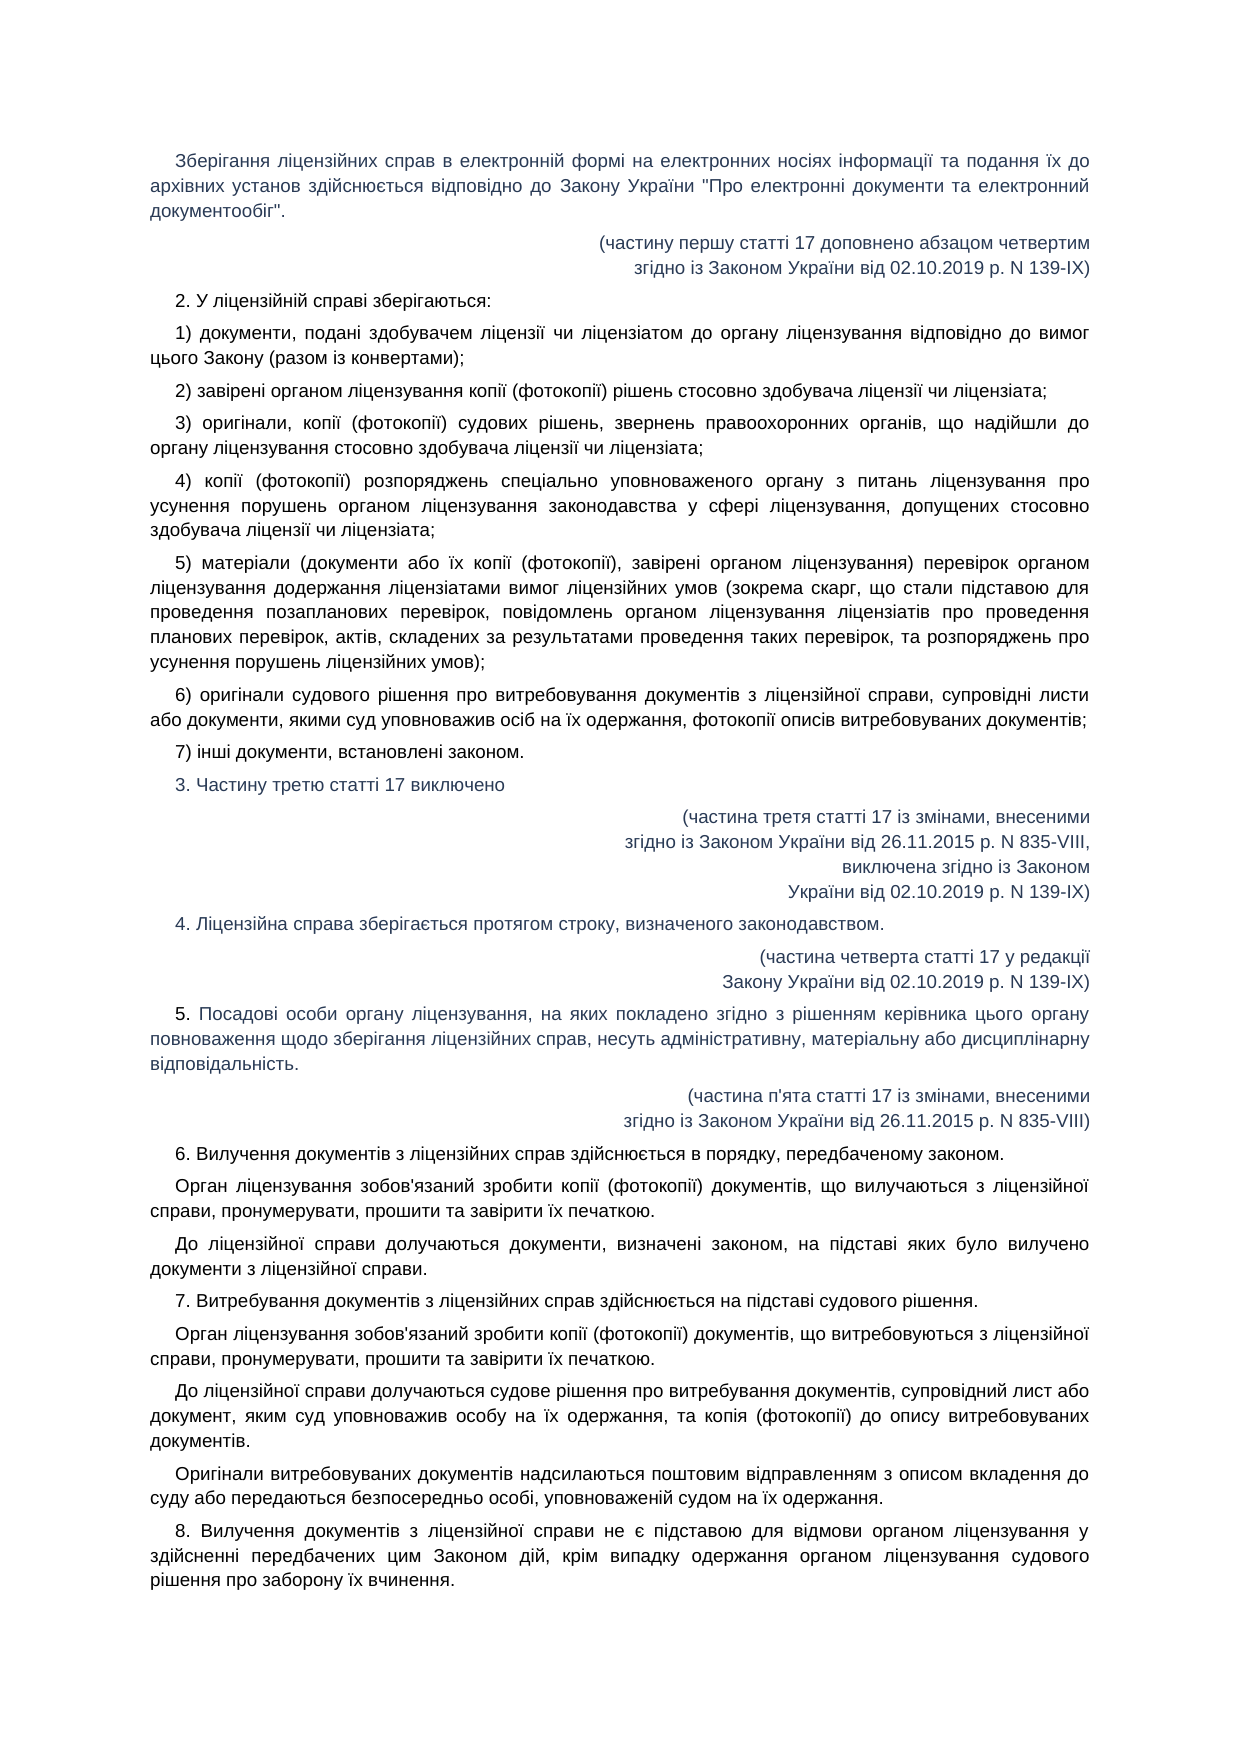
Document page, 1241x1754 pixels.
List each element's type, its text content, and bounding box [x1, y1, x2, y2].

text 7. Витребування документів з ліцензійних справ здійснюється на підставі судового рішення. [150, 1290, 1090, 1312]
text Зберігання ліцензійних справ в електронній формі на електронних носіях інформації та подання їх до архівних установ здійснюється відповідно до Закону України "Про електронні документи та електронний документообіг". [150, 150, 1090, 221]
text 4) копії (фотокопії) розпоряджень спеціально уповноваженого органу з питань ліцензування про усунення порушень органом ліцензування законодавства у сфері ліцензування, допущених стосовно здобувача ліцензії чи ліцензіата; [150, 469, 1090, 541]
text 8. Вилучення документів з ліцензійної справи не є підставою для відмови органом ліцензування у здійсненні передбачених цим Законом дій, крім випадку одержання органом ліцензування судового рішення про заборону їх вчинення. [150, 1520, 1090, 1591]
text До ліцензійної справи долучаються судове рішення про витребування документів, супровідний лист або документ, яким суд уповноважив особу на їх одержання, та копія (фотокопії) до опису витребовуваних документів. [150, 1380, 1090, 1451]
text 1) документи, подані здобувачем ліцензії чи ліцензіатом до органу ліцензування відповідно до вимог цього Закону (разом із конвертами); [150, 322, 1090, 368]
text (частина п'ята статті 17 із змінами, внесеними згідно із Законом України від 26.11.2015 р. N 835-VIII) [150, 1085, 1090, 1132]
text Оригінали витребовуваних документів надсилаються поштовим відправленням з описом вкладення до суду або передаються безпосередньо особі, уповноваженій судом на їх одержання. [150, 1462, 1090, 1509]
text 2. У ліцензійній справі зберігаються: [150, 289, 1090, 311]
text 6) оригінали судового рішення про витребовування документів з ліцензійної справи, супровідні листи або документи, якими суд уповноважив осіб на їх одержання, фотокопії описів витребовуваних документів; [150, 683, 1090, 730]
text 5. Посадові особи органу ліцензування, на яких покладено згідно з рішенням керівника цього органу повноваження щодо зберігання ліцензійних справ, несуть адміністративну, матеріальну або дисциплінарну відповідальність. [150, 1003, 1090, 1074]
text 2) завірені органом ліцензування копії (фотокопії) рішень стосовно здобувача ліцензії чи ліцензіата; [150, 379, 1090, 401]
text (частину першу статті 17 доповнено абзацом четвертим згідно із Законом України від 02.10.2019 р. N 139-IX) [150, 232, 1090, 278]
text 5) матеріали (документи або їх копії (фотокопії), завірені органом ліцензування) перевірок органом ліцензування додержання ліцензіатами вимог ліцензійних умов (зокрема скарг, що стали підставою для проведення позапланових перевірок, повідомлень органом ліцензування ліцензіатів про проведення планових перевірок, актів, складених за результатами проведення таких перевірок, та розпоряджень про усунення порушень ліцензійних умов); [150, 552, 1090, 672]
text 3. Частину третю статті 17 виключено [150, 773, 1090, 795]
text 4. Ліцензійна справа зберігається протягом строку, визначеного законодавством. [150, 913, 1090, 935]
text 7) інші документи, встановлені законом. [150, 741, 1090, 762]
text Орган ліцензування зобов'язаний зробити копії (фотокопії) документів, що вилучаються з ліцензійної справи, пронумерувати, прошити та завірити їх печаткою. [150, 1175, 1090, 1222]
text 3) оригінали, копії (фотокопії) судових рішень, звернень правоохоронних органів, що надійшли до органу ліцензування стосовно здобувача ліцензії чи ліцензіата; [150, 412, 1090, 458]
text (частина третя статті 17 із змінами, внесеними згідно із Законом України від 26.11.2015 р. N 835-VIII, виключена згідно із Законом України від 02.10.2019 р. N 139-IX) [150, 806, 1090, 902]
text 6. Вилучення документів з ліцензійних справ здійснюється в порядку, передбаченому законом. [150, 1143, 1090, 1164]
text До ліцензійної справи долучаються документи, визначені законом, на підставі яких було вилучено документи з ліцензійної справи. [150, 1233, 1090, 1279]
text Орган ліцензування зобов'язаний зробити копії (фотокопії) документів, що витребовуються з ліцензійної справи, пронумерувати, прошити та завірити їх печаткою. [150, 1323, 1090, 1369]
text (частина четверта статті 17 у редакції Закону України від 02.10.2019 р. N 139-IX) [150, 946, 1090, 992]
